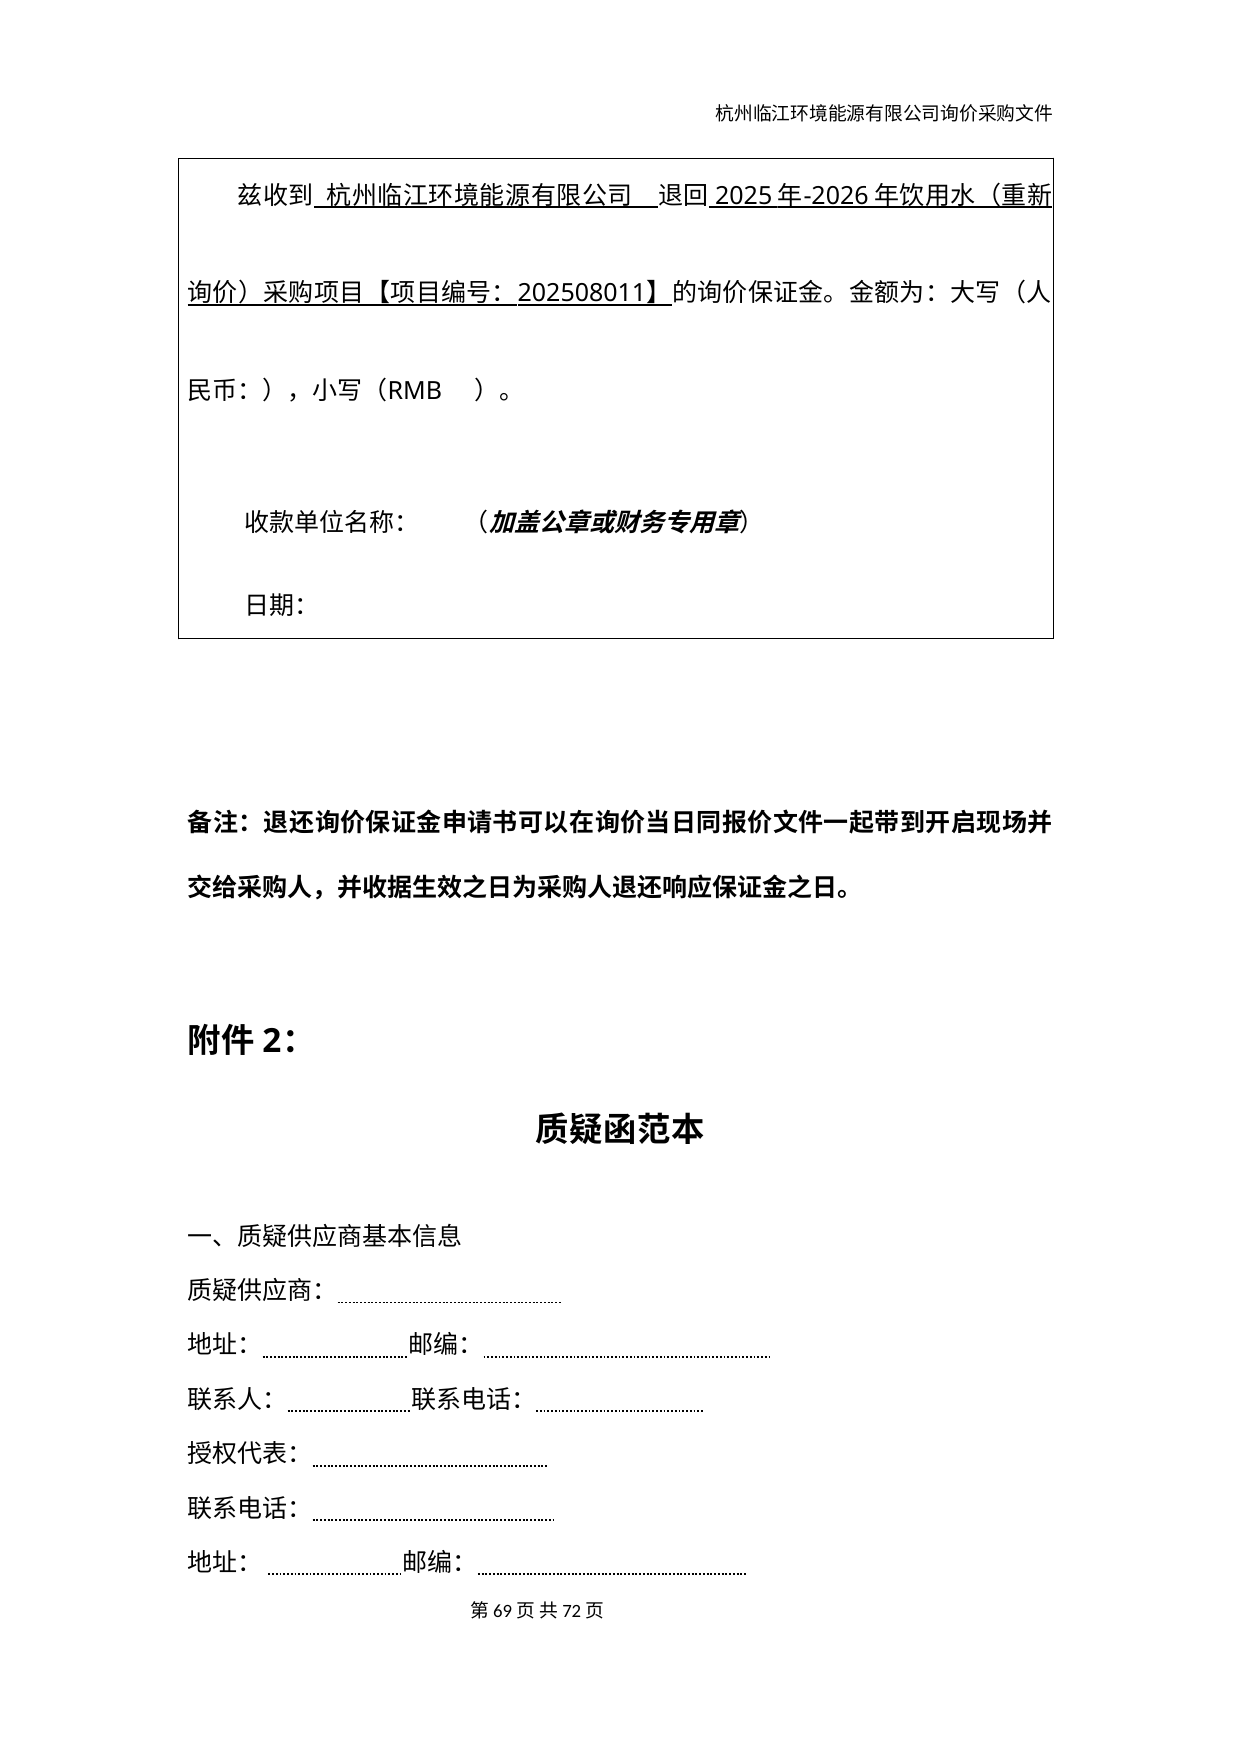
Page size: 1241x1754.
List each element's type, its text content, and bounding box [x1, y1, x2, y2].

text 地址： 邮编： [187, 1325, 1053, 1361]
text 附件2： [187, 1005, 1053, 1070]
text 日期： [179, 568, 1053, 638]
text 质疑供应商： [187, 1271, 1053, 1307]
text 收款单位名称： （加盖公章或财务专用章） [179, 485, 1053, 553]
text 授权代表： [187, 1434, 1053, 1470]
text 联系人： 联系电话： [187, 1379, 1053, 1416]
text 一、质疑供应商基本信息 [187, 1216, 1053, 1252]
text 联系电话： [187, 1488, 1053, 1524]
text 兹收到 杭州临江环境能源有限公司 退回 2025年-2026年饮用水（重新询价）采购项目【项目编号：202508011】的询价保证金。金额为：大写（人民币：），小写（RMB ）。 [179, 159, 1053, 421]
text 地址： 邮编： [187, 1542, 1053, 1579]
text 备注：退还询价保证金申请书可以在询价当日同报价文件一起带到开启现场并交给采购人，并收据生效之日为采购人退还响应保证金之日。 [187, 788, 1053, 918]
text 质疑函范本 [187, 1094, 1053, 1159]
